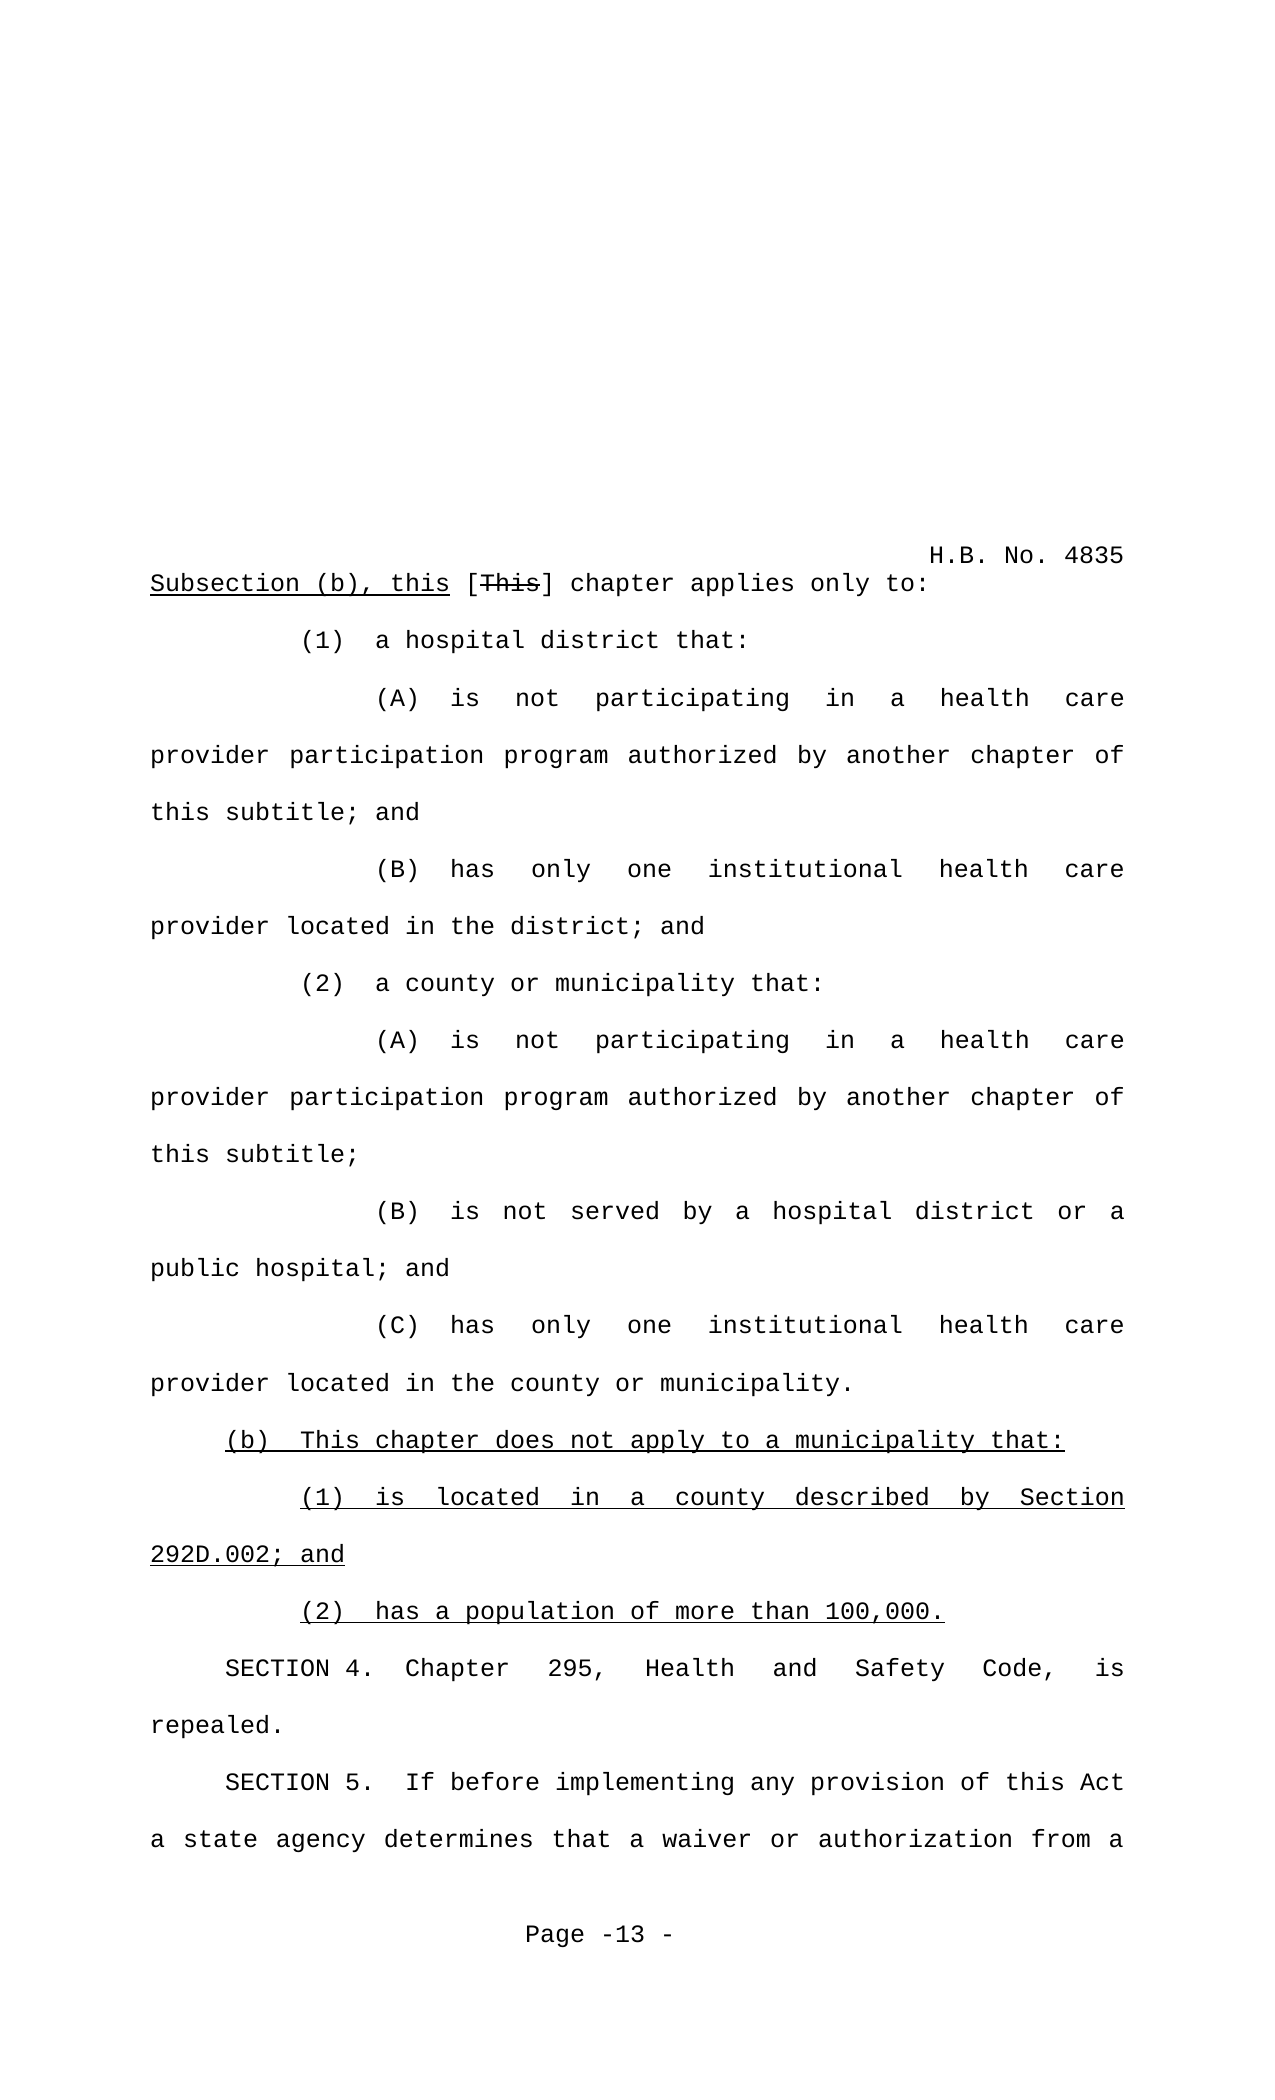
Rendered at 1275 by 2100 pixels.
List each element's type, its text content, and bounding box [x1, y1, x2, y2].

text (2) a county or municipality that: [150, 970, 1125, 999]
text (1) a hospital district that: [150, 628, 1125, 656]
text (1) is located in a county described by Section 292D.002; and [150, 1484, 1125, 1570]
text (A) is not participating in a health care provider participation program authorized by another chapter of this subtitle; [150, 1027, 1125, 1170]
text (B) is not served by a hospital district or a public hospital; and [150, 1199, 1125, 1284]
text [150, 571, 1125, 599]
text (2) has a population of more than 100,000. [150, 1598, 1125, 1627]
text SECTION 4. Chapter 295, Health and Safety Code, is repealed. [150, 1655, 1125, 1741]
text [150, 1769, 1125, 1855]
text (b) This chapter does not apply to a municipality that: [150, 1427, 1125, 1456]
text (C) has only one institutional health care provider located in the county or municipality. [150, 1313, 1125, 1398]
text (B) has only one institutional health care provider located in the district; and [150, 856, 1125, 942]
text (A) is not participating in a health care provider participation program authorized by another chapter of this subtitle; and [150, 685, 1125, 828]
